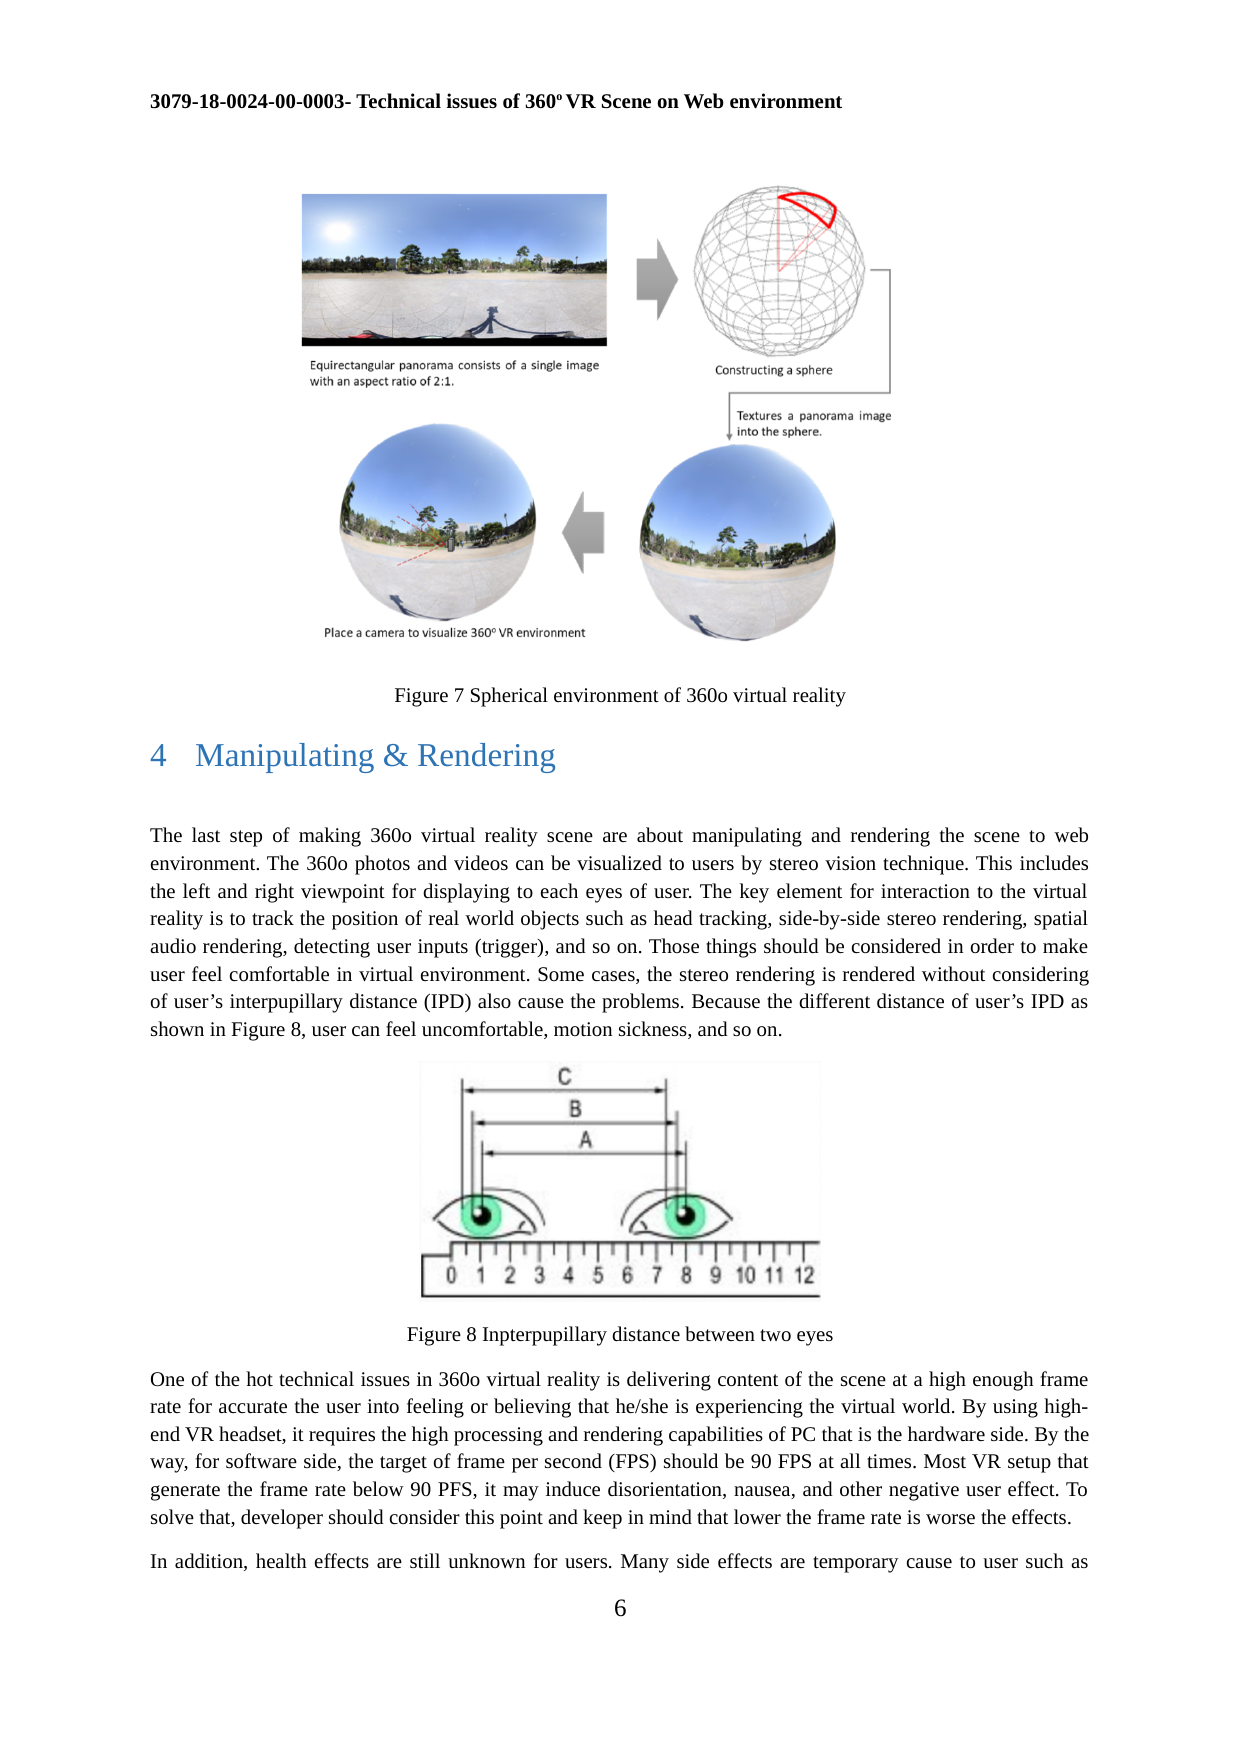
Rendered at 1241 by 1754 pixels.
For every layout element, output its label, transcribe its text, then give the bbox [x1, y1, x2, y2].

picture [419, 1061, 821, 1302]
text Figure 7 Spherical environment of 360o virtual reality [150, 682, 1090, 707]
subtitle Manipulating & Rendering [150, 735, 1090, 773]
picture [301, 177, 939, 662]
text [150, 1549, 1090, 1573]
text One of the hot technical issues in 360o virtual reality is delivering content of the scene at a high enough frame rate for accurate the user into feeling or believing that he/she is experiencing the virtual world. By using high-end VR headset, it requires the high processing and rendering capabilities of PC that is the hardware side. By the way, for software side, the target of frame per second (FPS) should be 90 FPS at all times. Most VR setup that generate the frame rate below 90 PFS, it may induce disorientation, nausea, and other negative user effect. To solve that, developer should consider this point and keep in mind that lower the frame rate is worse the effects. [150, 1367, 1090, 1529]
text The last step of making 360o virtual reality scene are about manipulating and rendering the scene to web environment. The 360o photos and videos can be visualized to users by stereo vision technique. This includes the left and right viewpoint for displaying to each eyes of user. The key element for interaction to the virtual reality is to track the position of real world objects such as head tracking, side-by-side stereo rendering, spatial audio rendering, detecting user inputs (trigger), and so on. Those things should be considered in order to make user feel comfortable in virtual environment. Some cases, the stereo rendering is rendered without considering of user’s interpupillary distance (IPD) also cause the problems. Because the different distance of user’s IPD as shown in Figure 8, user can feel uncomfortable, motion sickness, and so on. [150, 823, 1090, 1041]
text Figure 8 Inpterpupillary distance between two eyes [150, 1322, 1090, 1346]
